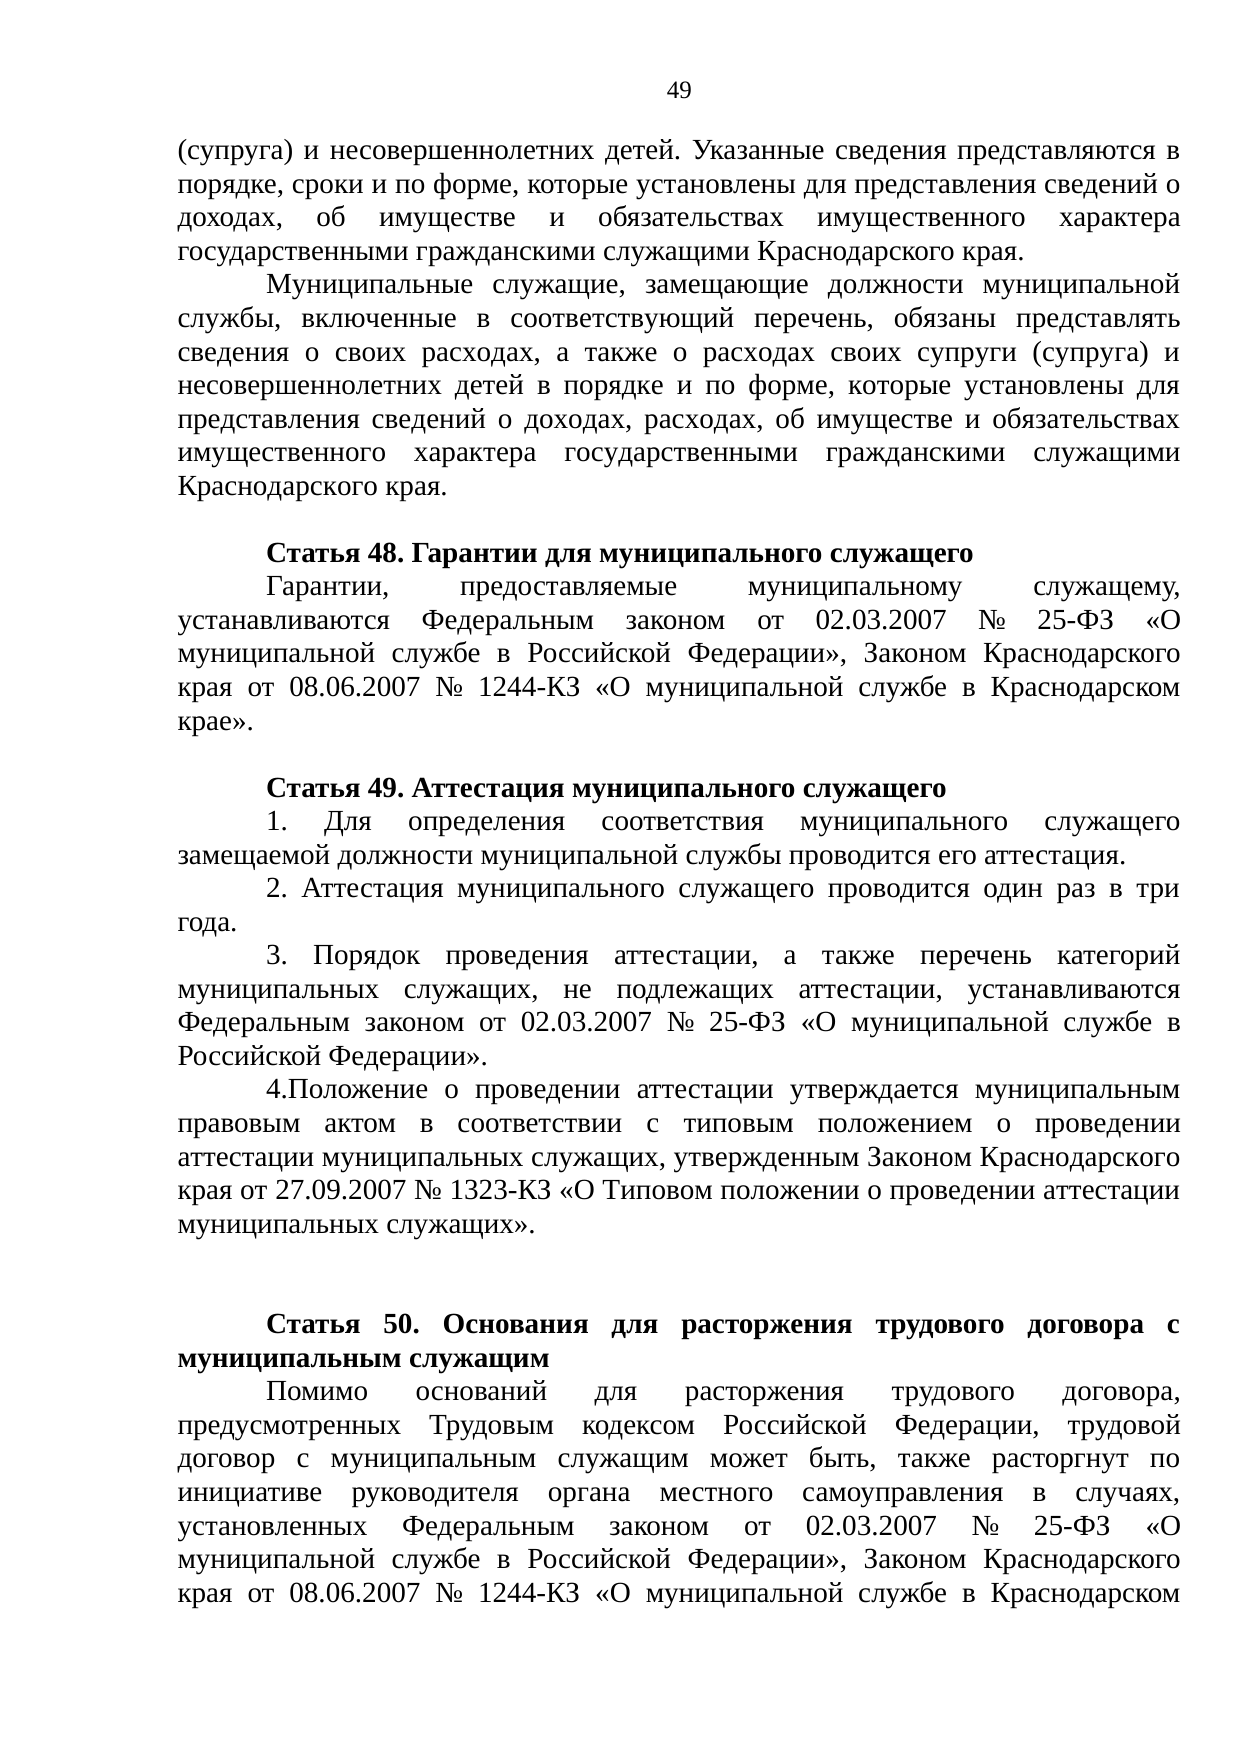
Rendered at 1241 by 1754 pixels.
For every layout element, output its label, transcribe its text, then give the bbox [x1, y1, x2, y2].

text Гарантии, предоставляемые муниципальному служащему, устанавливаются Федеральным законом от 02.03.2007 № 25-ФЗ «О муниципальной службе в Российской Федерации», Законом Краснодарского края от 08.06.2007 № 1244-КЗ «О муниципальной службе в Краснодарском крае». [177, 568, 1181, 736]
subtitle Статья 49. Аттестация муниципального служащего [177, 770, 1181, 803]
text 3. Порядок проведения аттестации, а также перечень категорий муниципальных служащих, не подлежащих аттестации, устанавливаются Федеральным законом от 02.03.2007 № 25-ФЗ «О муниципальной службе в Российской Федерации». [177, 937, 1181, 1072]
text 4.Положение о проведении аттестации утверждается муниципальным правовым актом в соответствии с типовым положением о проведении аттестации муниципальных служащих, утвержденным Законом Краснодарского края от 27.09.2007 № 1323-КЗ «О Типовом положении о проведении аттестации муниципальных служащих». [177, 1072, 1181, 1239]
text 1. Для определения соответствия муниципального служащего замещаемой должности муниципальной службы проводится его аттестация. [177, 803, 1181, 870]
text 2. Аттестация муниципального служащего проводится один раз в три года. [177, 870, 1181, 937]
text Муниципальные служащие, замещающие должности муниципальной службы, включенные в соответствующий перечень, обязаны представлять сведения о своих расходах, а также о расходах своих супруги (супруга) и несовершеннолетних детей в порядке и по форме, которые установлены для представления сведений о доходах, расходах, об имуществе и обязательствах имущественного характера государственными гражданскими служащими Краснодарского края. [177, 267, 1181, 501]
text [177, 1373, 1181, 1608]
subtitle Статья 48. Гарантии для муниципального служащего [177, 535, 1181, 568]
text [177, 132, 1181, 267]
text Статья 50. Основания для расторжения трудового договора с муниципальным служащим [177, 1306, 1181, 1373]
